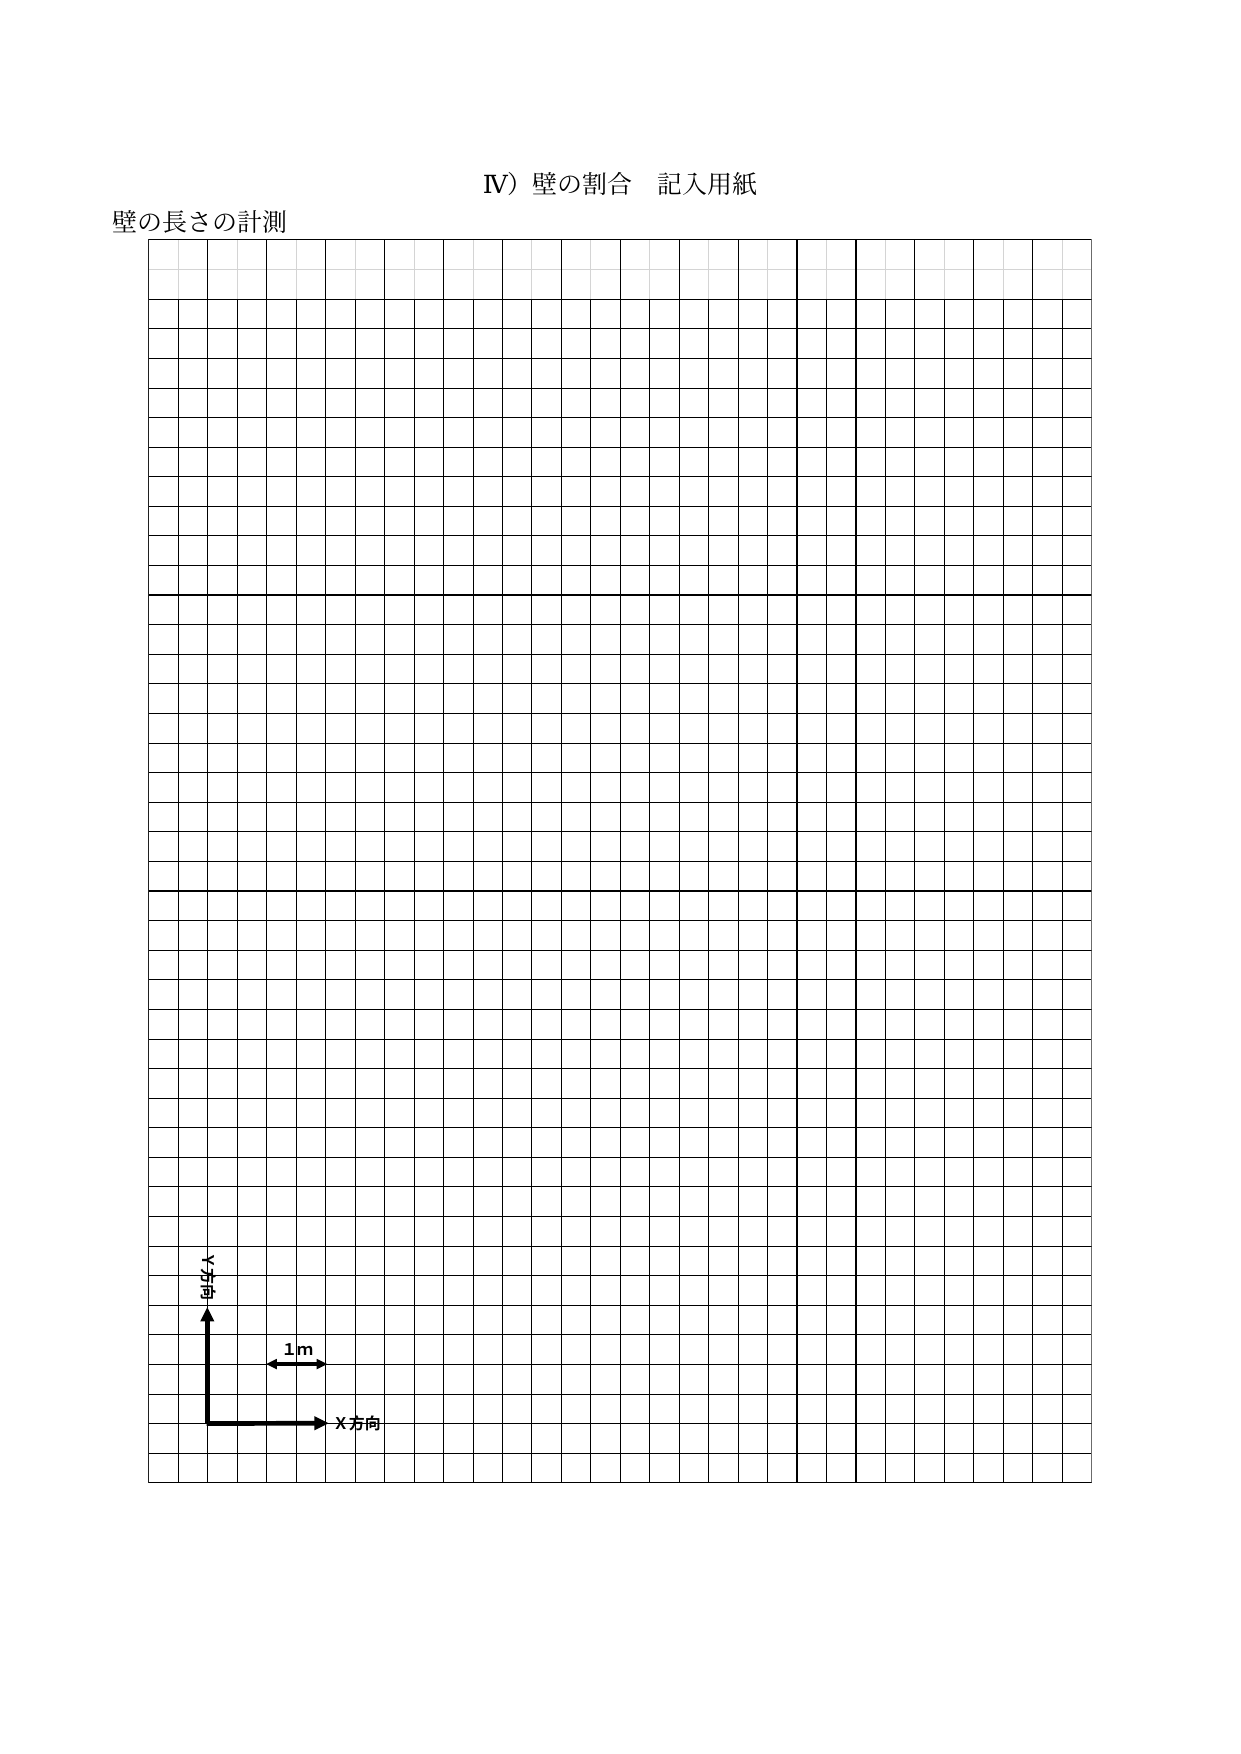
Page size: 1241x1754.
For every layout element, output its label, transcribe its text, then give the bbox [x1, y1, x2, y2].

text Ⅳ）壁の割合 記入用紙 [112, 164, 1128, 202]
text 壁の長さの計測 [112, 202, 1128, 239]
